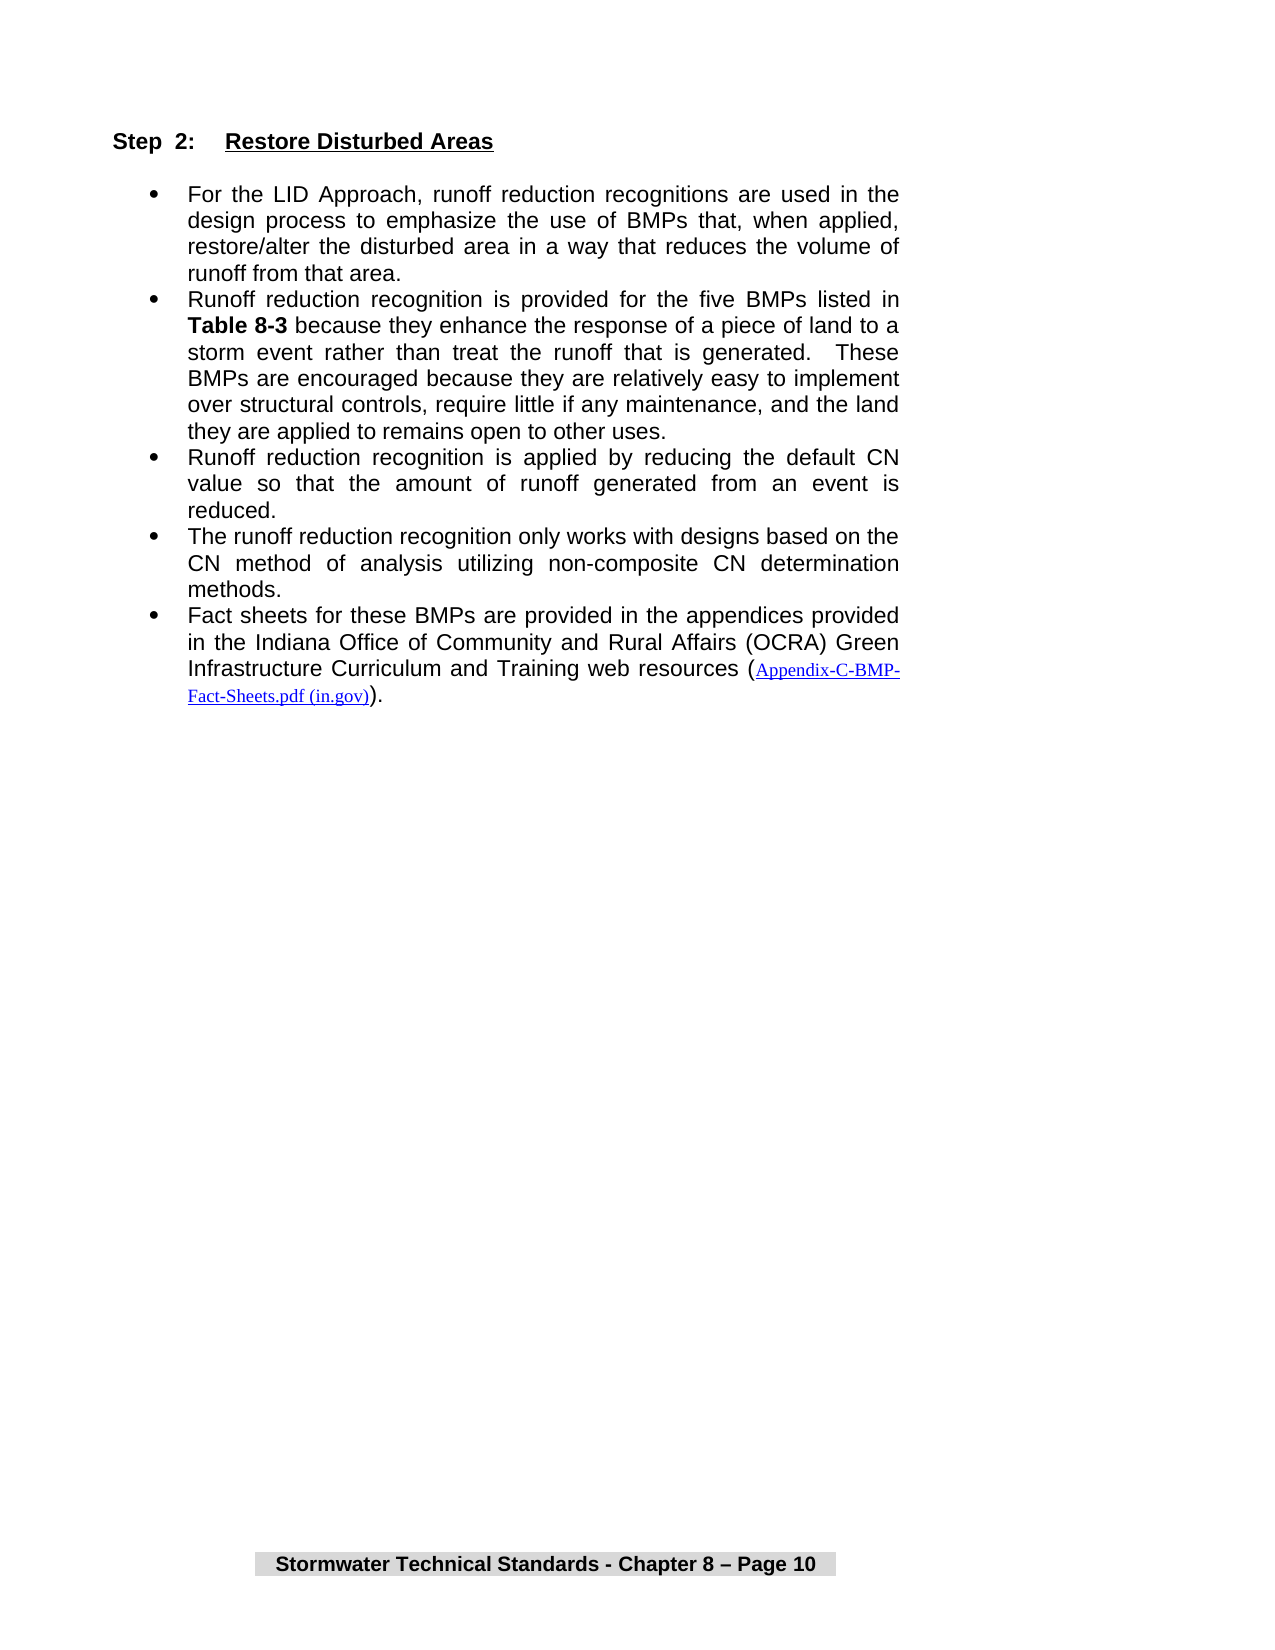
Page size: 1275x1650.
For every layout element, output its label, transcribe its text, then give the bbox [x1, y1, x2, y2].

list Runoff reduction recognition is applied by reducing the default CN value so that the amount of runoff generated from an event is reduced. [150, 444, 900, 523]
list Runoff reduction recognition is provided for the five BMPs listed in Table 8-3 because they enhance the response of a piece of land to a storm event rather than treat the runoff that is generated. These BMPs are encouraged because they are relatively easy to implement over structural controls, require little if any maintenance, and the land they are applied to remains open to other uses. [150, 286, 900, 444]
list The runoff reduction recognition only works with designs based on the CN method of analysis utilizing non-composite CN determination methods. [150, 523, 900, 602]
list Restore Disturbed Areas [112, 128, 900, 154]
list Fact sheets for these BMPs are provided in the appendices provided in the Indiana Office of Community and Rural Affairs (OCRA) Green Infrastructure Curriculum and Training web resources (Appendix-C-BMP-Fact-Sheets.pdf (in.gov)). [150, 602, 900, 708]
list For the LID Approach, runoff reduction recognitions are used in the design process to emphasize the use of BMPs that, when applied, restore/alter the disturbed area in a way that reduces the volume of runoff from that area. [150, 181, 900, 286]
